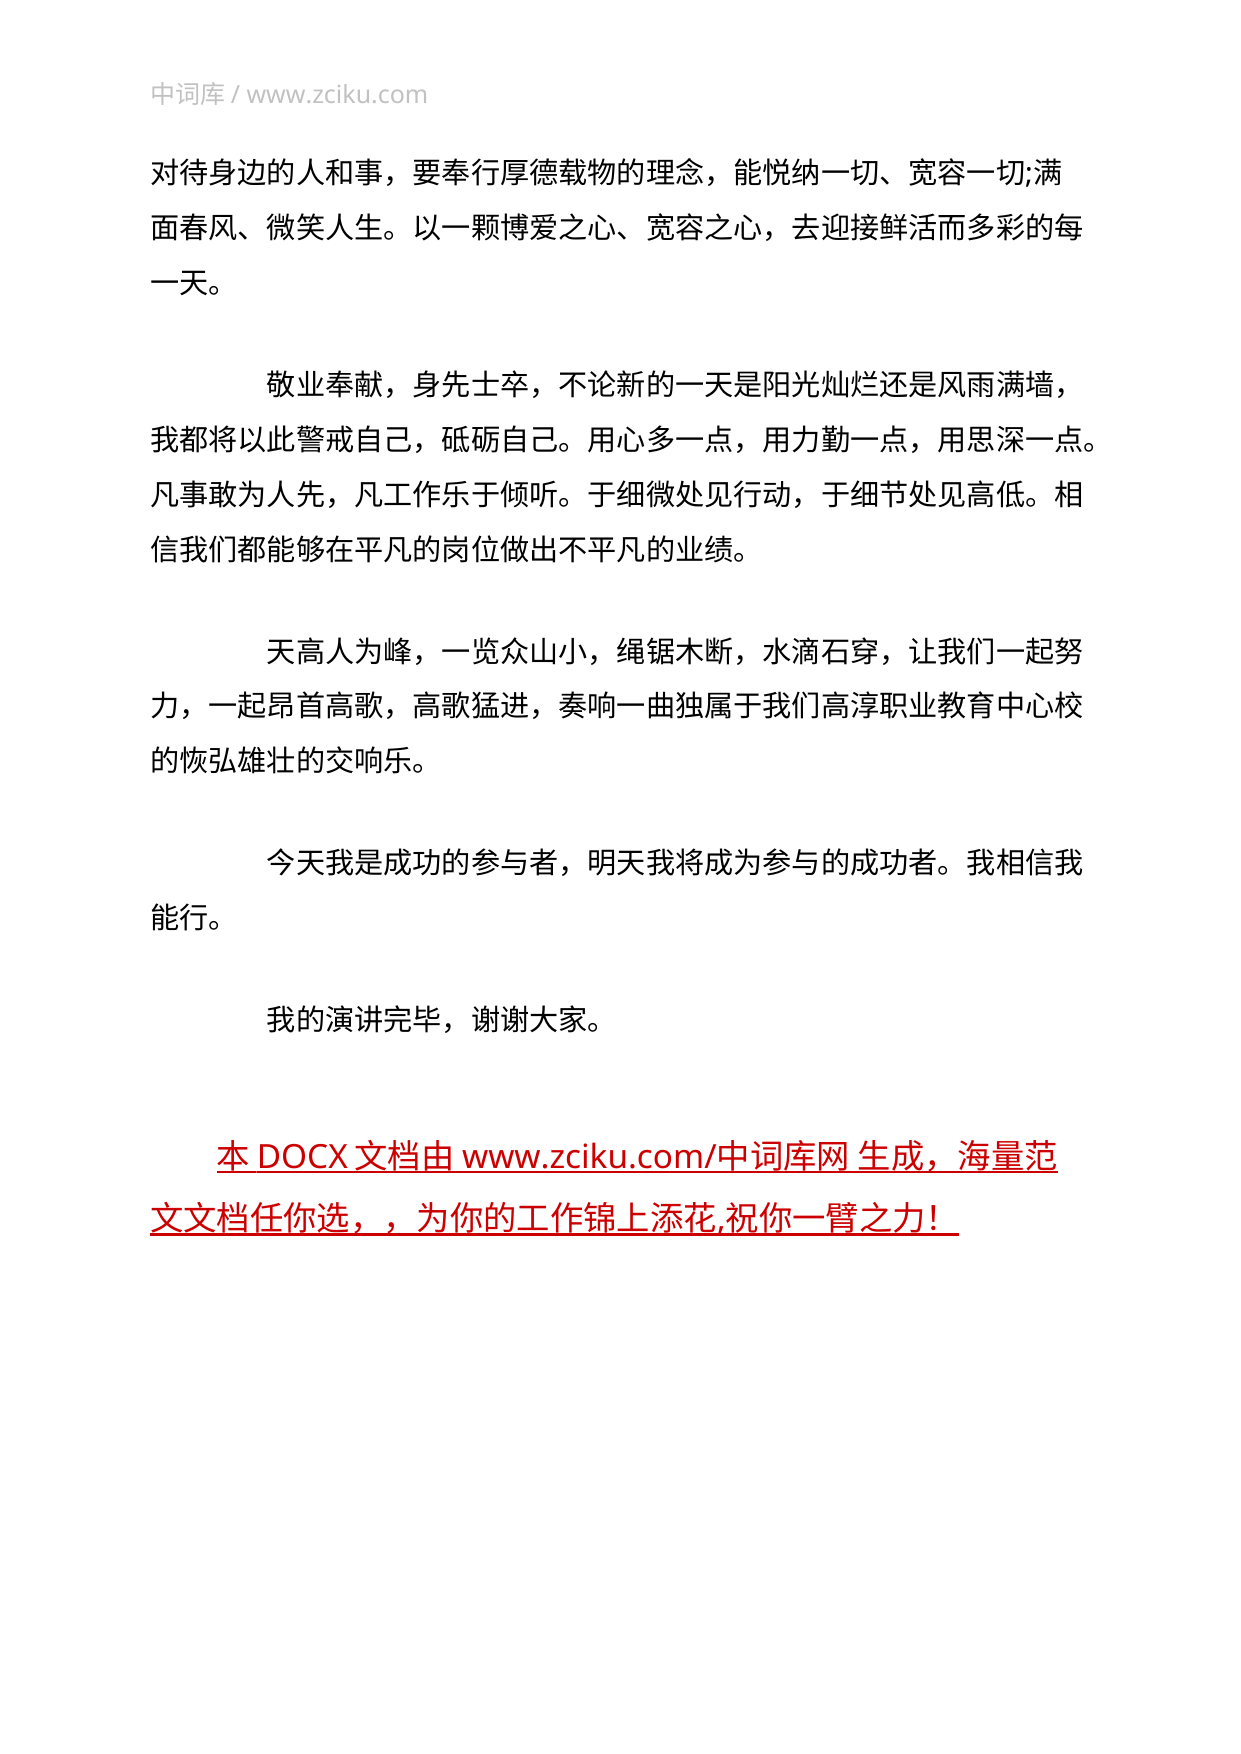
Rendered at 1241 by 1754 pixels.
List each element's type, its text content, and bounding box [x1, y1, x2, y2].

text 本DOCX文档由 www.zciku.com/中词库网 生成，海量范文文档任你选，，为你的工作锦上添花,祝你一臂之力！ [150, 1129, 1090, 1241]
text 敬业奉献，身先士卒，不论新的一天是阳光灿烂还是风雨满墙，我都将以此警戒自己，砥砺自己。用心多一点，用力勤一点，用思深一点。凡事敢为人先，凡工作乐于倾听。于细微处见行动，于细节处见高低。相信我们都能够在平凡的岗位做出不平凡的业绩。 [150, 362, 1090, 569]
text 天高人为峰，一览众山小，绳锯木断，水滴石穿，让我们一起努力，一起昂首高歌，高歌猛进，奏响一曲独属于我们高淳职业教育中心校的恢弘雄壮的交响乐。 [150, 628, 1090, 780]
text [150, 150, 1090, 302]
text 我的演讲完毕，谢谢大家。 [150, 996, 1090, 1039]
text 今天我是成功的参与者，明天我将成为参与的成功者。我相信我能行。 [150, 840, 1090, 937]
